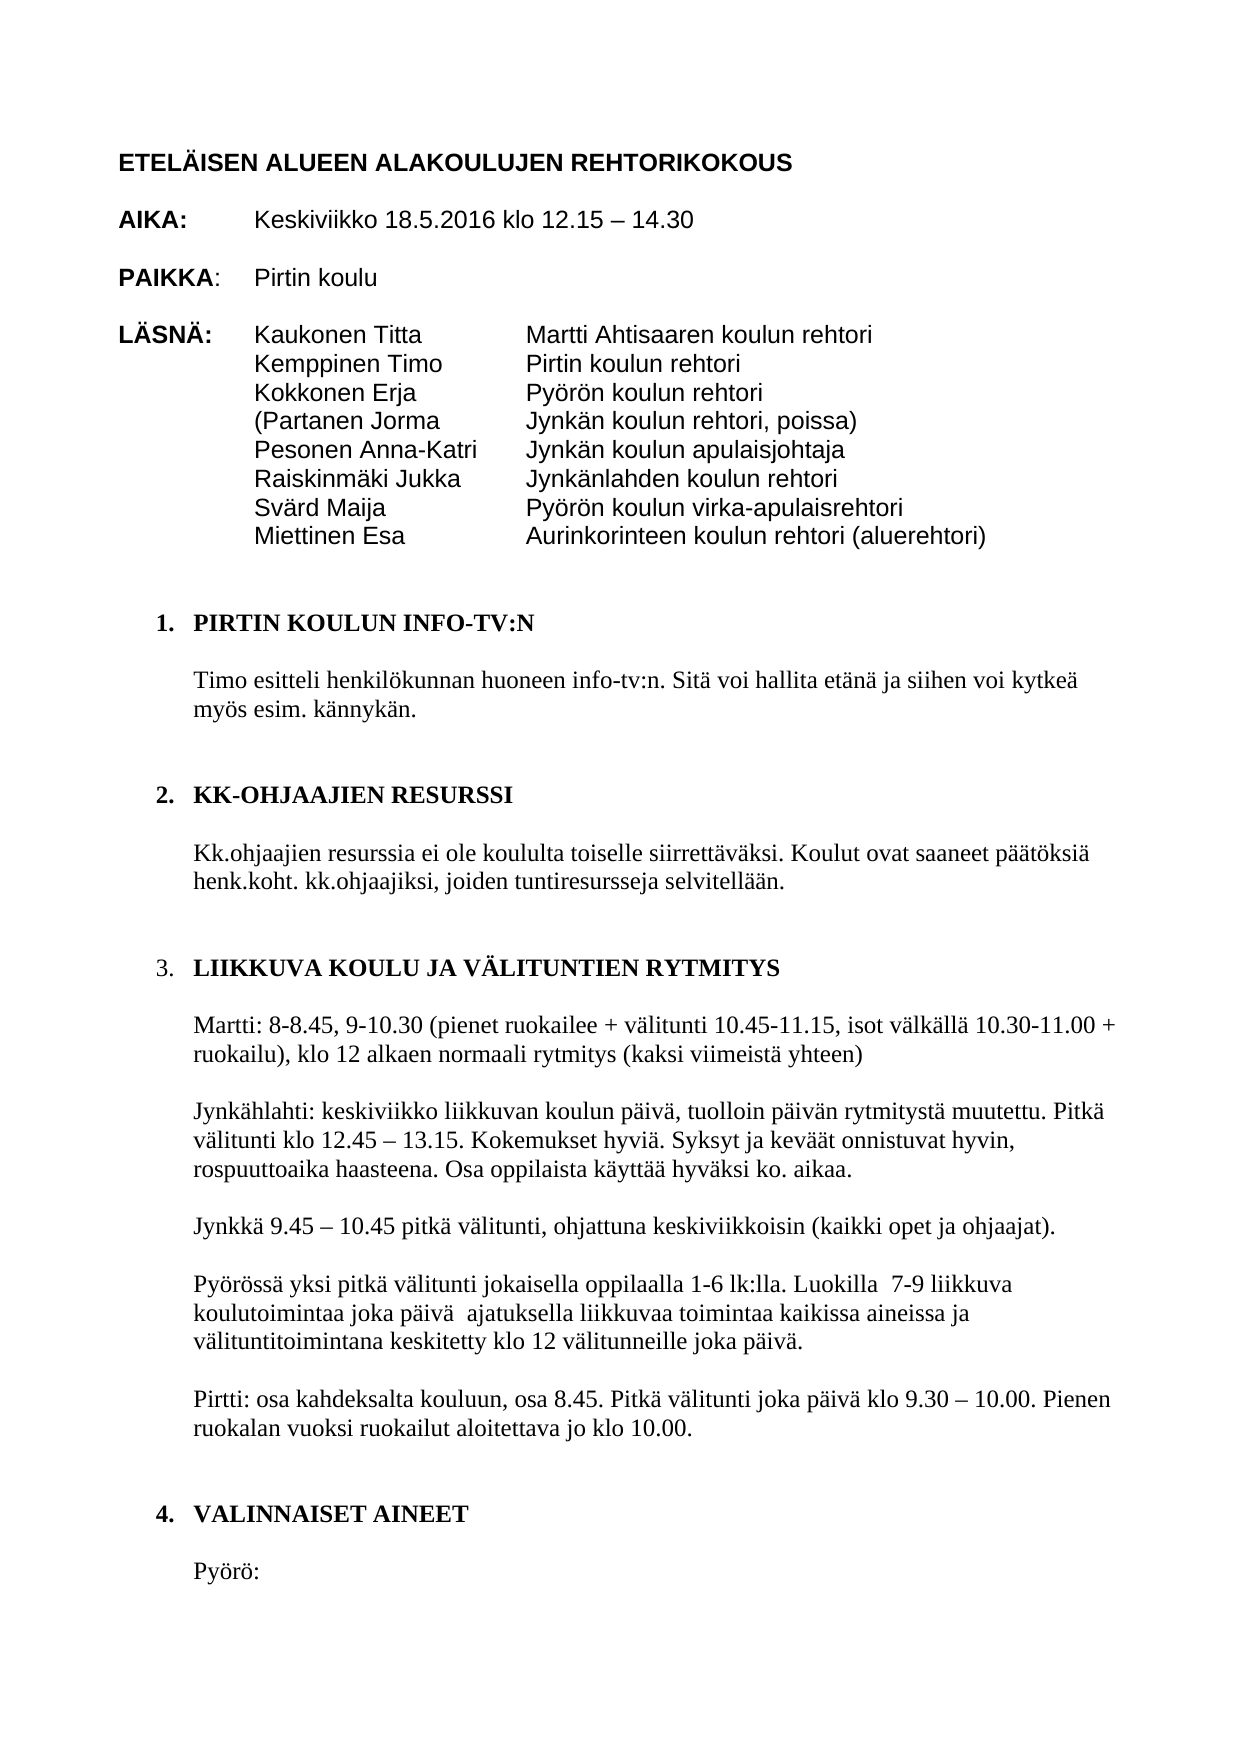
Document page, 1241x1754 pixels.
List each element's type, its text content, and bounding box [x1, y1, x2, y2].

text AIKA: Keskiviikko 18.5.2016 klo 12.15 – 14.30 [118, 205, 1122, 234]
list Martti: 8-8.45, 9-10.30 (pienet ruokailee + välitunti 10.45-11.15, isot välkällä 10.30-11.00 + ruokailu), klo 12 alkaen normaali rytmitys (kaksi viimeistä yhteen) [193, 1010, 1122, 1068]
text Raiskinmäki Jukka Jynkänlahden koulun rehtori [118, 464, 1122, 493]
list PIRTIN KOULUN INFO-TV:N [156, 608, 1122, 636]
list Jynkkä 9.45 – 10.45 pitkä välitunti, ohjattuna keskiviikkoisin (kaikki opet ja ohjaajat). [193, 1211, 1122, 1240]
list Pyörössä yksi pitkä välitunti jokaisella oppilaalla 1-6 lk:lla. Luokilla 7-9 liikkuva koulutoimintaa joka päivä ajatuksella liikkuvaa toimintaa kaikissa aineissa ja välituntitoimintana keskitetty klo 12 välitunneille joka päivä. [193, 1269, 1122, 1355]
text (Partanen Jorma Jynkän koulun rehtori, poissa) [118, 406, 1122, 435]
text Miettinen Esa Aurinkorinteen koulun rehtori (aluerehtori) [118, 521, 1122, 550]
list Pirtti: osa kahdeksalta kouluun, osa 8.45. Pitkä välitunti joka päivä klo 9.30 – 10.00. Pienen ruokalan vuoksi ruokailut aloitettava jo klo 10.00. [193, 1384, 1122, 1441]
text Kokkonen Erja Pyörön koulun rehtori [118, 378, 1122, 406]
text Pesonen Anna-Katri Jynkän koulun apulaisjohtaja [118, 435, 1122, 464]
list LIIKKUVA KOULU JA VÄLITUNTIEN RYTMITYS [156, 953, 1122, 981]
list Timo esitteli henkilökunnan huoneen info-tv:n. Sitä voi hallita etänä ja siihen voi kytkeä myös esim. kännykän. [193, 665, 1122, 723]
text Svärd Maija Pyörön koulun virka-apulaisrehtori [118, 493, 1122, 521]
list KK-OHJAAJIEN RESURSSI [156, 780, 1122, 809]
text LÄSNÄ: Kaukonen Titta Martti Ahtisaaren koulun rehtori [118, 320, 1122, 349]
list Jynkählahti: keskiviikko liikkuvan koulun päivä, tuolloin päivän rytmitystä muutettu. Pitkä välitunti klo 12.45 – 13.15. Kokemukset hyviä. Syksyt ja keväät onnistuvat hyvin, rospuuttoaika haasteena. Osa oppilaista käyttää hyväksi ko. aikaa. [193, 1096, 1122, 1183]
text PAIKKA: Pirtin koulu [118, 263, 1122, 291]
text Kemppinen Timo Pirtin koulun rehtori [118, 349, 1122, 378]
text Pyörö: [193, 1556, 1122, 1585]
list VALINNAISET AINEET [156, 1499, 1122, 1528]
list Kk.ohjaajien resurssia ei ole koululta toiselle siirrettäväksi. Koulut ovat saaneet päätöksiä henk.koht. kk.ohjaajiksi, joiden tuntiresursseja selvitellään. [193, 838, 1122, 895]
text ETELÄISEN ALUEEN ALAKOULUJEN REHTORIKOKOUS [118, 148, 1122, 176]
